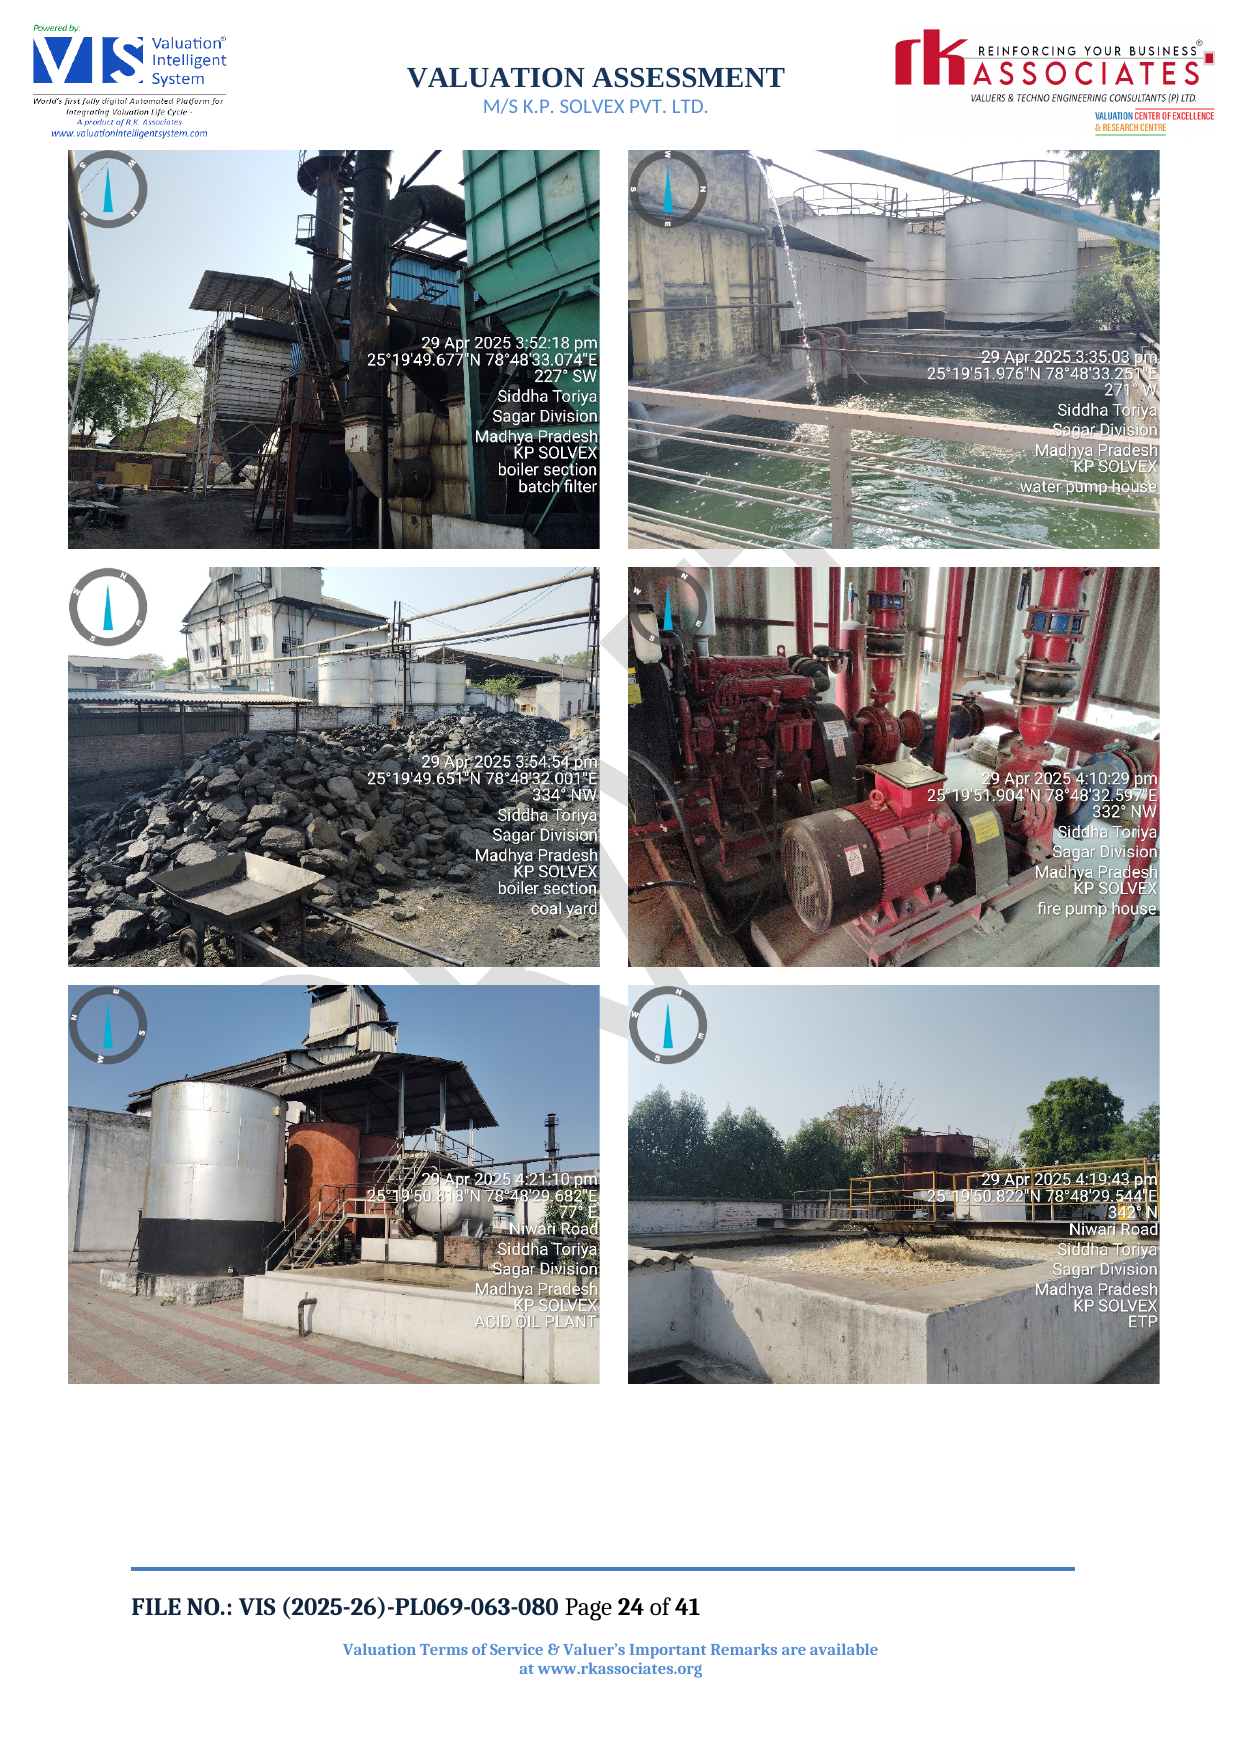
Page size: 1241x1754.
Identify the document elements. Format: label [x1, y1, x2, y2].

table_cell [57, 568, 617, 985]
picture [889, 21, 1218, 139]
picture [628, 567, 1160, 967]
table_header [617, 150, 1177, 568]
picture [68, 567, 600, 967]
table_cell [617, 568, 1177, 985]
picture [628, 150, 1160, 549]
table_cell [617, 985, 1177, 1403]
picture [68, 985, 600, 1384]
table_header [57, 150, 617, 568]
picture [23, 22, 234, 141]
picture [628, 985, 1160, 1384]
table_cell [57, 985, 617, 1403]
picture [68, 150, 600, 549]
